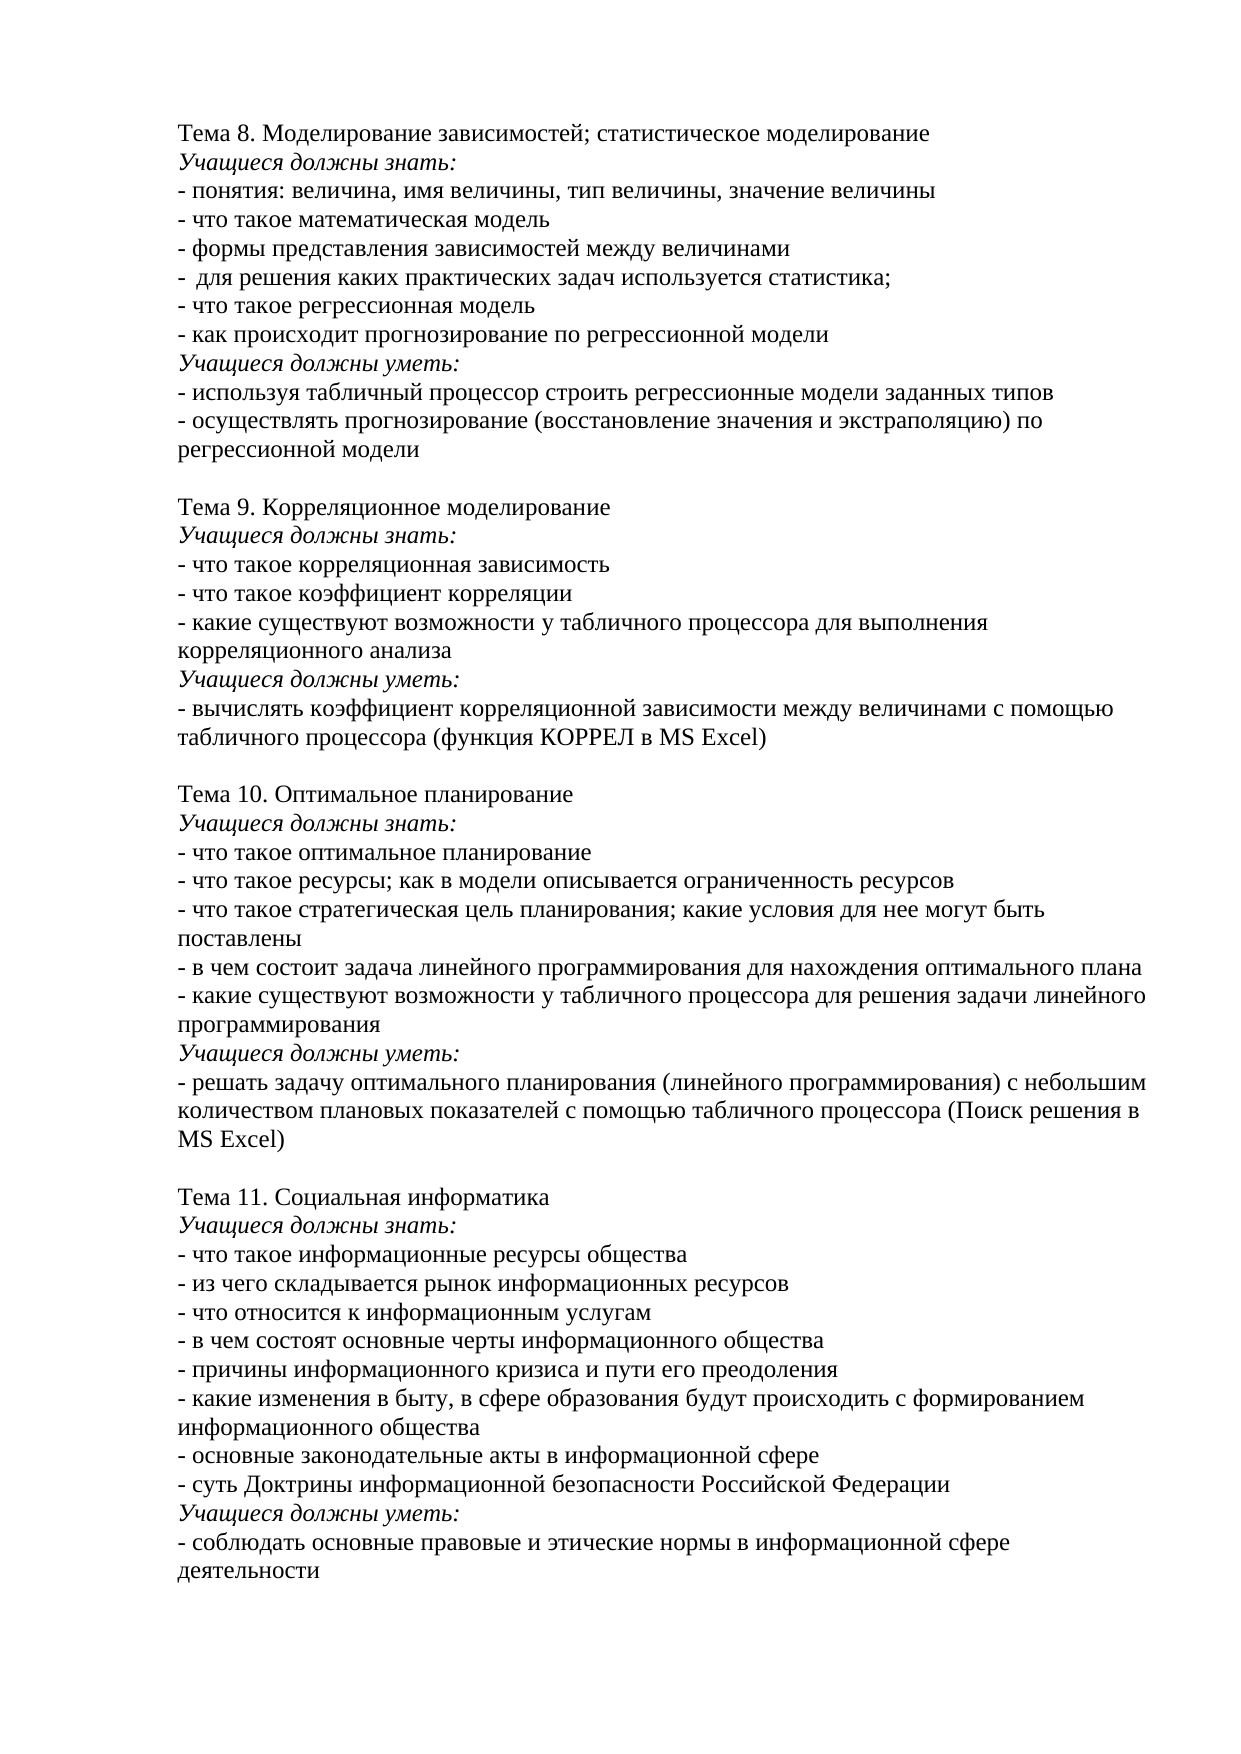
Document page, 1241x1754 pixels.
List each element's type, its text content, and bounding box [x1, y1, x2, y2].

text Учащиеся должны уметь: [177, 1038, 1152, 1067]
text Учащиеся должны знать: [177, 147, 1152, 176]
text Учащиеся должны уметь: [177, 348, 1152, 377]
text - что такое информационные ресурсы общества [177, 1239, 1152, 1268]
text Тема 8. Моделирование зависимостей; статистическое моделирование [177, 118, 1152, 147]
text - осуществлять прогнозирование (восстановление значения и экстраполяцию) по регрессионной модели [177, 406, 1152, 463]
text Тема 9. Корреляционное моделирование [177, 492, 1152, 521]
text Учащиеся должны знать: [177, 808, 1152, 837]
text - суть Доктрины информационной безопасности Российской Федерации [177, 1469, 1152, 1498]
text - из чего складывается рынок информационных ресурсов [177, 1268, 1152, 1297]
text - формы представления зависимостей между величинами [177, 233, 1152, 262]
text Учащиеся должны знать: [177, 521, 1152, 549]
text - соблюдать основные правовые и этические нормы в информационной сфере деятельности [177, 1527, 1152, 1584]
text - вычислять коэффициент корреляционной зависимости между величинами с помощью табличного процессора (функция КОРРЕЛ в MS Excel) [177, 693, 1152, 751]
text - что относится к информационным услугам [177, 1297, 1152, 1326]
text - какие существуют возможности у табличного процессора для выполнения корреляционного анализа [177, 607, 1152, 664]
text - основные законодательные акты в информационной сфере [177, 1441, 1152, 1469]
text - что такое регрессионная модель [177, 291, 1152, 319]
text Учащиеся должны уметь: [177, 1498, 1152, 1527]
list для решения каких практических задач используется статистика; [177, 262, 1152, 291]
text - понятия: величина, имя величины, тип величины, значение величины [177, 176, 1152, 204]
text - решать задачу оптимального планирования (линейного программирования) с небольшим количеством плановых показателей с помощью табличного процессора (Поиск решения в MS Excel) [177, 1067, 1152, 1153]
text - что такое оптимальное планирование [177, 837, 1152, 866]
text - в чем состоят основные черты информационного общества [177, 1326, 1152, 1354]
text - что такое стратегическая цель планирования; какие условия для нее могут быть поставлены [177, 894, 1152, 952]
text - в чем состоит задача линейного программирования для нахождения оптимального плана [177, 952, 1152, 981]
text - причины информационного кризиса и пути его преодоления [177, 1354, 1152, 1383]
text - какие существуют возможности у табличного процессора для решения задачи линейного программирования [177, 981, 1152, 1038]
text - что такое корреляционная зависимость [177, 549, 1152, 578]
text Учащиеся должны знать: [177, 1211, 1152, 1239]
text - что такое ресурсы; как в модели описывается ограниченность ресурсов [177, 866, 1152, 894]
text - какие изменения в быту, в сфере образования будут происходить с формированием информационного общества [177, 1383, 1152, 1441]
text - что такое математическая модель [177, 204, 1152, 233]
text - что такое коэффициент корреляции [177, 578, 1152, 607]
text - используя табличный процессор строить регрессионные модели заданных типов [177, 377, 1152, 406]
text Тема 11. Социальная информатика [177, 1182, 1152, 1211]
text Учащиеся должны уметь: [177, 664, 1152, 693]
text Тема 10. Оптимальное планирование [177, 779, 1152, 808]
text - как происходит прогнозирование по регрессионной модели [177, 319, 1152, 348]
